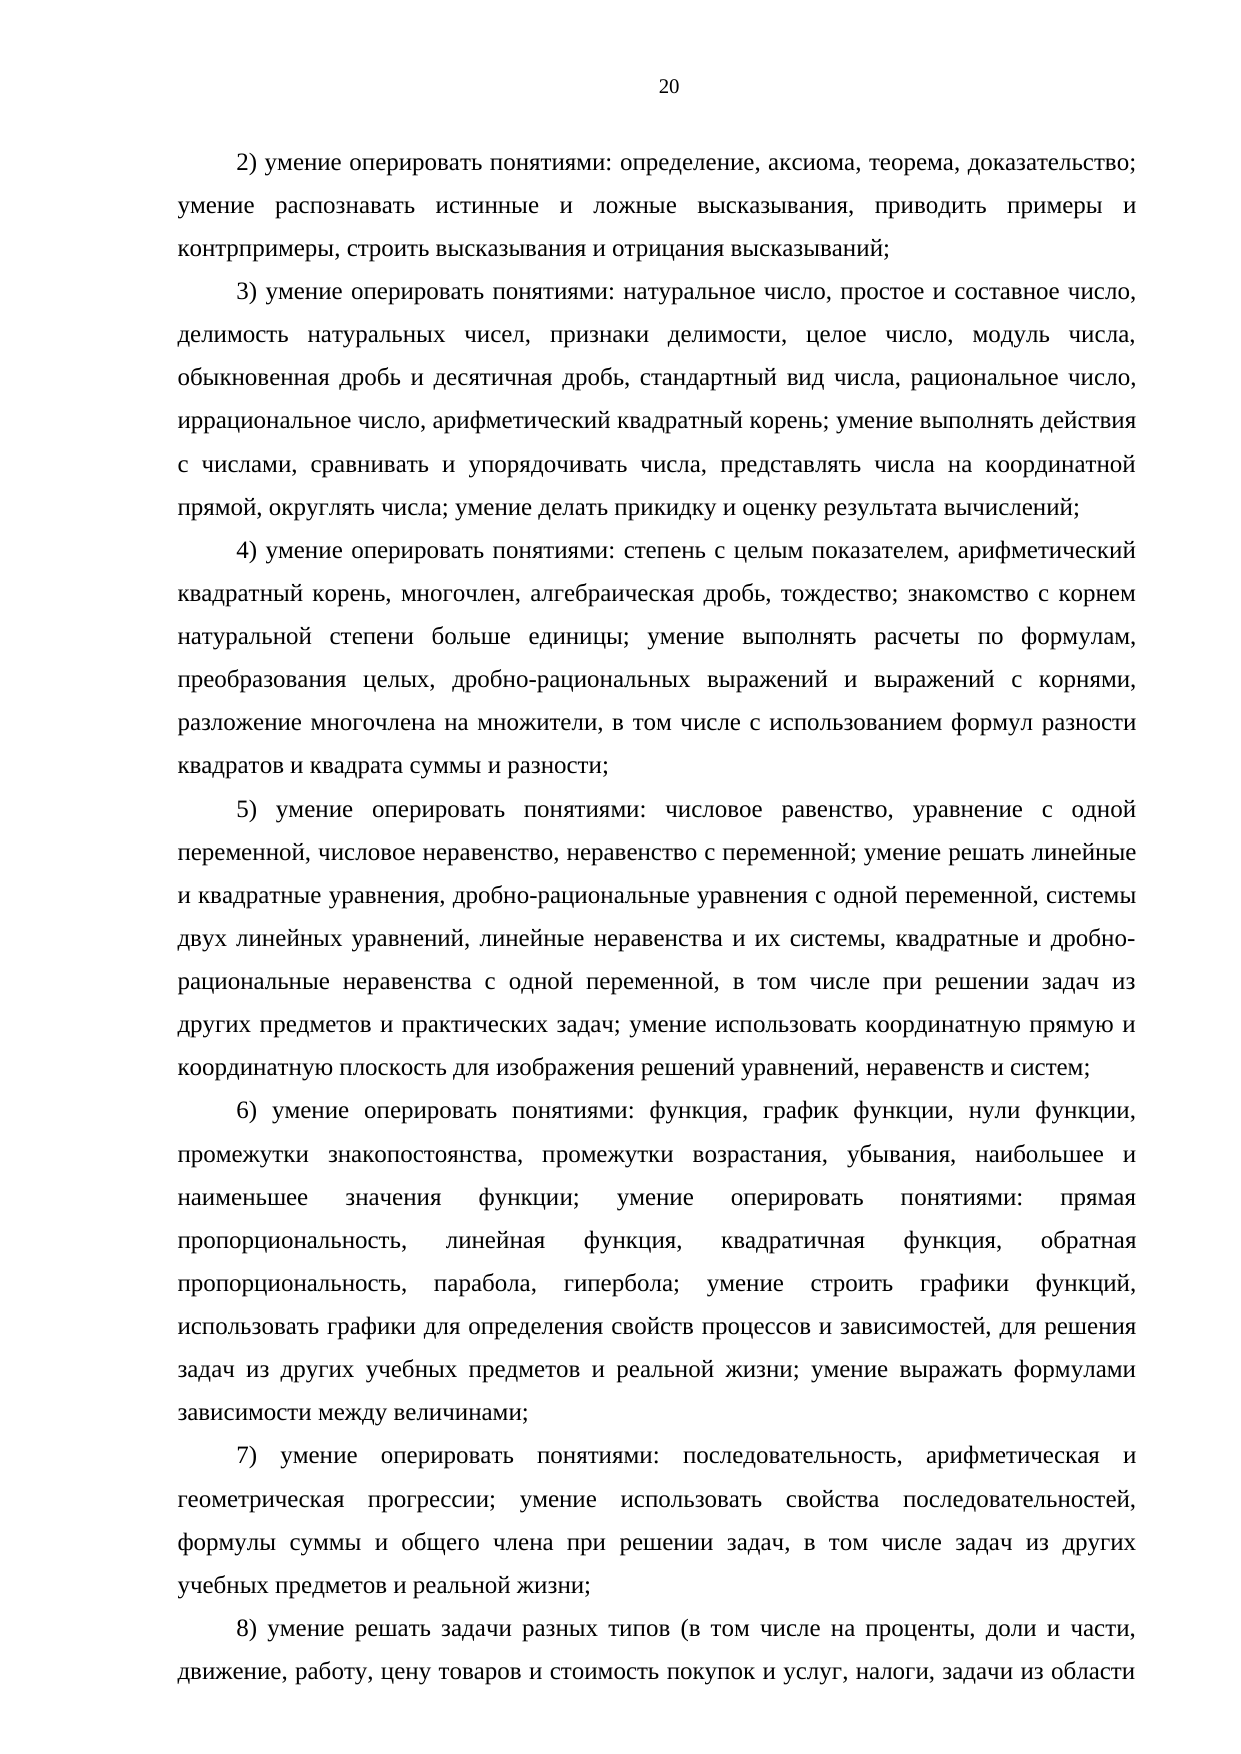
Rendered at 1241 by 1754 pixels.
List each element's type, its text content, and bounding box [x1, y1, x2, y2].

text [177, 1613, 1137, 1685]
text 2) умение оперировать понятиями: определение, аксиома, теорема, доказательство; умение распознавать истинные и ложные высказывания, приводить примеры и контрпримеры, строить высказывания и отрицания высказываний; [177, 147, 1137, 262]
text 4) умение оперировать понятиями: степень с целым показателем, арифметический квадратный корень, многочлен, алгебраическая дробь, тождество; знакомство с корнем натуральной степени больше единицы; умение выполнять расчеты по формулам, преобразования целых, дробно-рациональных выражений и выражений с корнями, разложение многочлена на множители, в том числе с использованием формул разности квадратов и квадрата суммы и разности; [177, 535, 1137, 779]
text 5) умение оперировать понятиями: числовое равенство, уравнение с одной переменной, числовое неравенство, неравенство с переменной; умение решать линейные и квадратные уравнения, дробно-рациональные уравнения с одной переменной, системы двух линейных уравнений, линейные неравенства и их системы, квадратные и дробно-рациональные неравенства с одной переменной, в том числе при решении задач из других предметов и практических задач; умение использовать координатную прямую и координатную плоскость для изображения решений уравнений, неравенств и систем; [177, 794, 1137, 1081]
text 7) умение оперировать понятиями: последовательность, арифметическая и геометрическая прогрессии; умение использовать свойства последовательностей, формулы суммы и общего члена при решении задач, в том числе задач из других учебных предметов и реальной жизни; [177, 1441, 1137, 1599]
text 3) умение оперировать понятиями: натуральное число, простое и составное число, делимость натуральных чисел, признаки делимости, целое число, модуль числа, обыкновенная дробь и десятичная дробь, стандартный вид числа, рациональное число, иррациональное число, арифметический квадратный корень; умение выполнять действия с числами, сравнивать и упорядочивать числа, представлять числа на координатной прямой, округлять числа; умение делать прикидку и оценку результата вычислений; [177, 276, 1137, 521]
text 6) умение оперировать понятиями: функция, график функции, нули функции, промежутки знакопостоянства, промежутки возрастания, убывания, наибольшее и наименьшее значения функции; умение оперировать понятиями: прямая пропорциональность, линейная функция, квадратичная функция, обратная пропорциональность, парабола, гипербола; умение строить графики функций, использовать графики для определения свойств процессов и зависимостей, для решения задач из других учебных предметов и реальной жизни; умение выражать формулами зависимости между величинами; [177, 1096, 1137, 1426]
